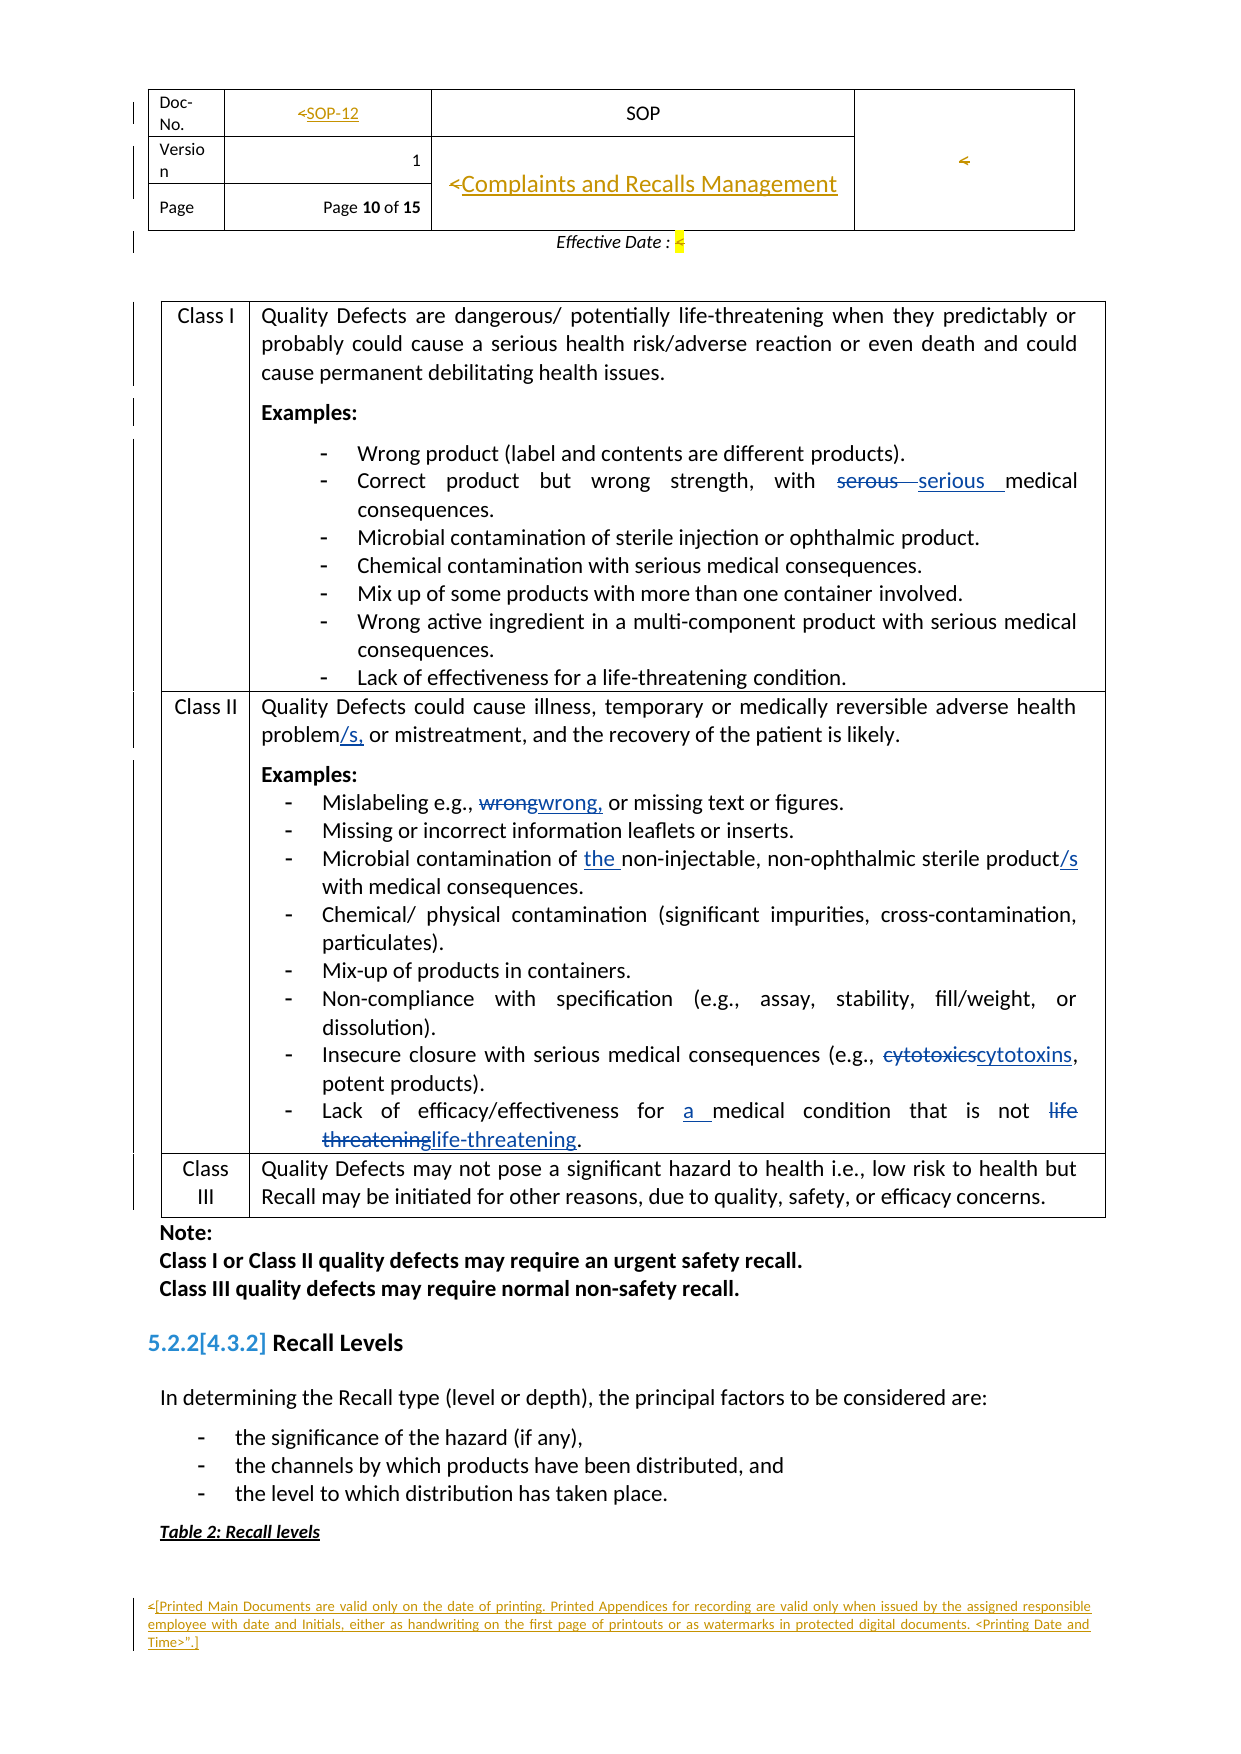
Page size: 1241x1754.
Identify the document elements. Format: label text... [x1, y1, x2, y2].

text Table 2: Recall levels [159, 1520, 1093, 1543]
subtitle Recall Levels [148, 1327, 1093, 1358]
list the level to which distribution has taken place. [197, 1479, 1093, 1507]
table_cell Class II [162, 692, 249, 1153]
text Class I or Class II quality defects may require an urgent safety recall. [159, 1246, 1093, 1274]
text Note: [159, 1218, 1093, 1246]
table_cell Quality Defects could cause illness, temporary or medically reversible adverse health problem or mistreatment, and the recovery of the patient is likely. Examples: Mislabeling e.g., or missing text or figures. Missing or incorrect information leaflets or inserts. Microbial contamination of non-injectable, non-ophthalmic sterile product with medical consequences. Chemical/ physical contamination (significant impurities, cross-contamination, particulates). Mix-up of products in containers. Non-compliance with specification (e.g., assay, stability, fill/weight, or dissolution). Insecure closure with serious medical consequences (e.g., , potent products). Lack of efficacy/effectiveness for medical condition that is not . [250, 692, 1105, 1153]
text In determining the Recall type (level or depth), the principal factors to be considered are: [160, 1383, 1093, 1411]
text Class III quality defects may require normal non-safety recall. [159, 1274, 1093, 1302]
table_cell Quality Defects may not pose a significant hazard to health i.e., low risk to health but Recall may be initiated for other reasons, due to quality, safety, or efficacy concerns. [250, 1154, 1105, 1217]
list the significance of the hazard (if any), [197, 1423, 1093, 1451]
table_cell Class III [162, 1154, 249, 1217]
table_cell Quality Defects are dangerous/ potentially life-threatening when they predictably or probably could cause a serious health risk/adverse reaction or even death and could cause permanent debilitating health issues. Examples: Wrong product (label and contents are different products). Correct product but wrong strength, with medical consequences. Microbial contamination of sterile injection or ophthalmic product. Chemical contamination with serious medical consequences. Mix up of some products with more than one container involved. Wrong active ingredient in a multi-component product with serious medical consequences. Lack of effectiveness for a life-threatening condition. [250, 302, 1105, 691]
list the channels by which products have been distributed, and [197, 1451, 1093, 1479]
table_cell Class I [162, 302, 249, 691]
